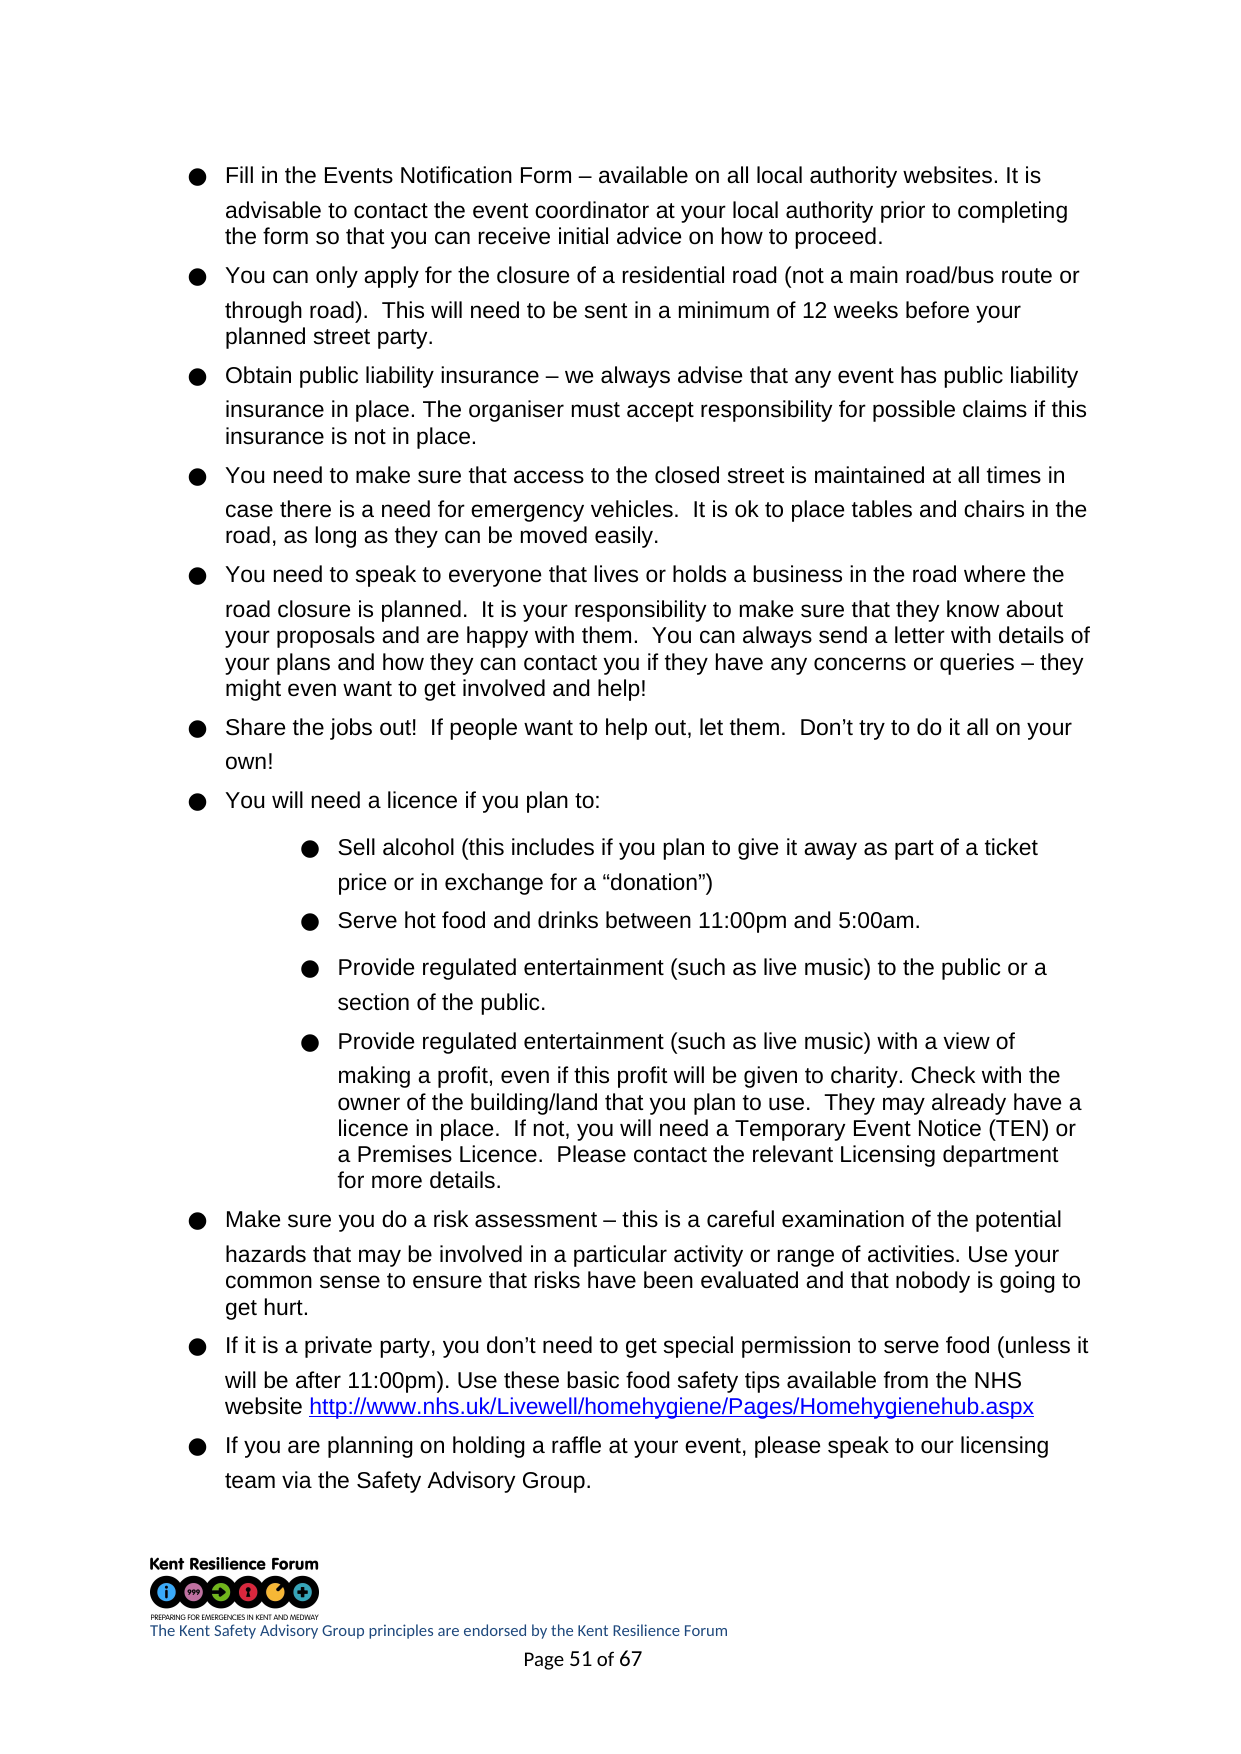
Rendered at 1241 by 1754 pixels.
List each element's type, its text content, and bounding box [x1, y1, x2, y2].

list Fill in the Events Notification Form – available on all local authority websites. It is advisable to contact the event coordinator at your local authority prior to completing the form so that you can receive initial advice on how to proceed. [187, 150, 1090, 250]
list If it is a private party, you don’t need to get special permission to serve food (unless it will be after 11:00pm). Use these basic food safety tips available from the NHS website http://www.nhs.uk/Livewell/homehygiene/Pages/Homehygienehub.aspx [187, 1320, 1090, 1419]
list You will need a licence if you plan to: [187, 774, 1090, 821]
list You can only apply for the closure of a residential road (not a main road/bus route or through road). This will need to be sent in a minimum of 12 weeks before your planned street party. [187, 250, 1090, 349]
picture [150, 1557, 319, 1620]
list Serve hot food and drinks between 11:00pm and 5:00am. [300, 895, 1090, 942]
list Provide regulated entertainment (such as live music) to the public or a section of the public. [300, 942, 1090, 1015]
list You need to speak to everyone that lives or holds a business in the road where the road closure is planned. It is your responsibility to make sure that they know about your proposals and are happy with them. You can always send a letter with details of your plans and how they can contact you if they have any concerns or queries – they might even want to get involved and help! [187, 549, 1090, 701]
list You need to make sure that access to the closed street is maintained at all times in case there is a need for emergency vehicles. It is ok to place tables and chairs in the road, as long as they can be moved easily. [187, 449, 1090, 549]
list Obtain public liability insurance – we always advise that any event has public liability insurance in place. The organiser must accept responsibility for possible claims if this insurance is not in place. [187, 349, 1090, 449]
list Provide regulated entertainment (such as live music) with a view of making a profit, even if this profit will be given to charity. Check with the owner of the building/land that you plan to use. They may already have a licence in place. If not, you will need a Temporary Event Notice (TEN) or a Premises Licence. Please contact the relevant Licensing department for more details. [300, 1015, 1090, 1194]
list Sell alcohol (this includes if you plan to give it away as part of a ticket price or in exchange for a “donation”) [300, 821, 1090, 895]
list Share the jobs out! If people want to help out, let them. Don’t try to do it all on your own! [187, 701, 1090, 774]
list Make sure you do a risk assessment – this is a careful examination of the potential hazards that may be involved in a particular activity or range of activities. Use your common sense to ensure that risks have been evaluated and that nobody is going to get hurt. [187, 1194, 1090, 1320]
list If you are planning on holding a raffle at your event, please speak to our licensing team via the Safety Advisory Group. [187, 1419, 1090, 1493]
